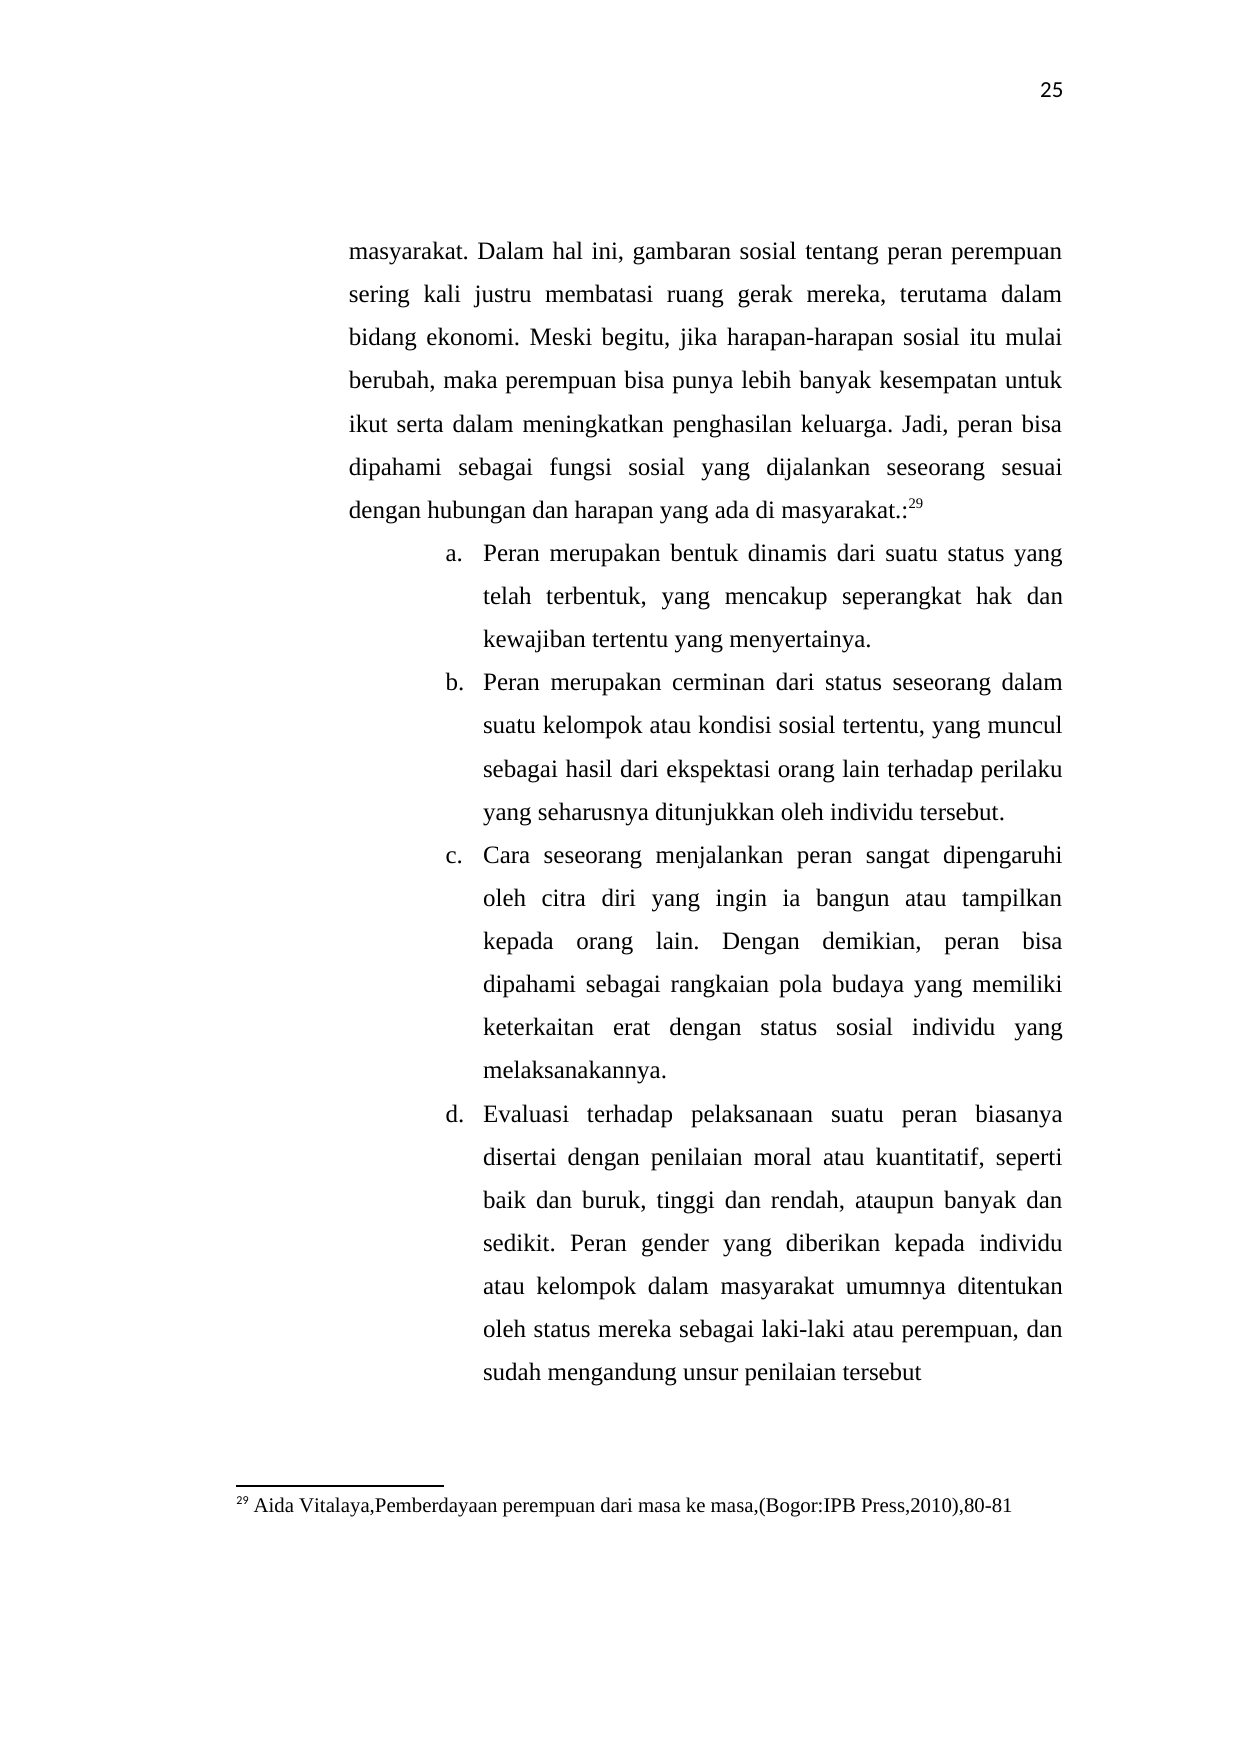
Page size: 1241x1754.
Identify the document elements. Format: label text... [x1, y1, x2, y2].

list Cara seseorang menjalankan peran sangat dipengaruhi oleh citra diri yang ingin ia bangun atau tampilkan kepada orang lain. Dengan demikian, peran bisa dipahami sebagai rangkaian pola budaya yang memiliki keterkaitan erat dengan status sosial individu yang melaksanakannya. [445, 840, 1063, 1084]
list Peran merupakan bentuk dinamis dari suatu status yang telah terbentuk, yang mencakup seperangkat hak dan kewajiban tertentu yang menyertainya. [445, 538, 1063, 653]
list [349, 236, 1063, 524]
list Evaluasi terhadap pelaksanaan suatu peran biasanya disertai dengan penilaian moral atau kuantitatif, seperti baik dan buruk, tinggi dan rendah, ataupun banyak dan sedikit. Peran gender yang diberikan kepada individu atau kelompok dalam masyarakat umumnya ditentukan oleh status mereka sebagai laki-laki atau perempuan, dan sudah mengandung unsur penilaian tersebut [445, 1099, 1063, 1386]
list Peran merupakan cerminan dari status seseorang dalam suatu kelompok atau kondisi sosial tertentu, yang muncul sebagai hasil dari ekspektasi orang lain terhadap perilaku yang seharusnya ditunjukkan oleh individu tersebut. [445, 667, 1063, 826]
